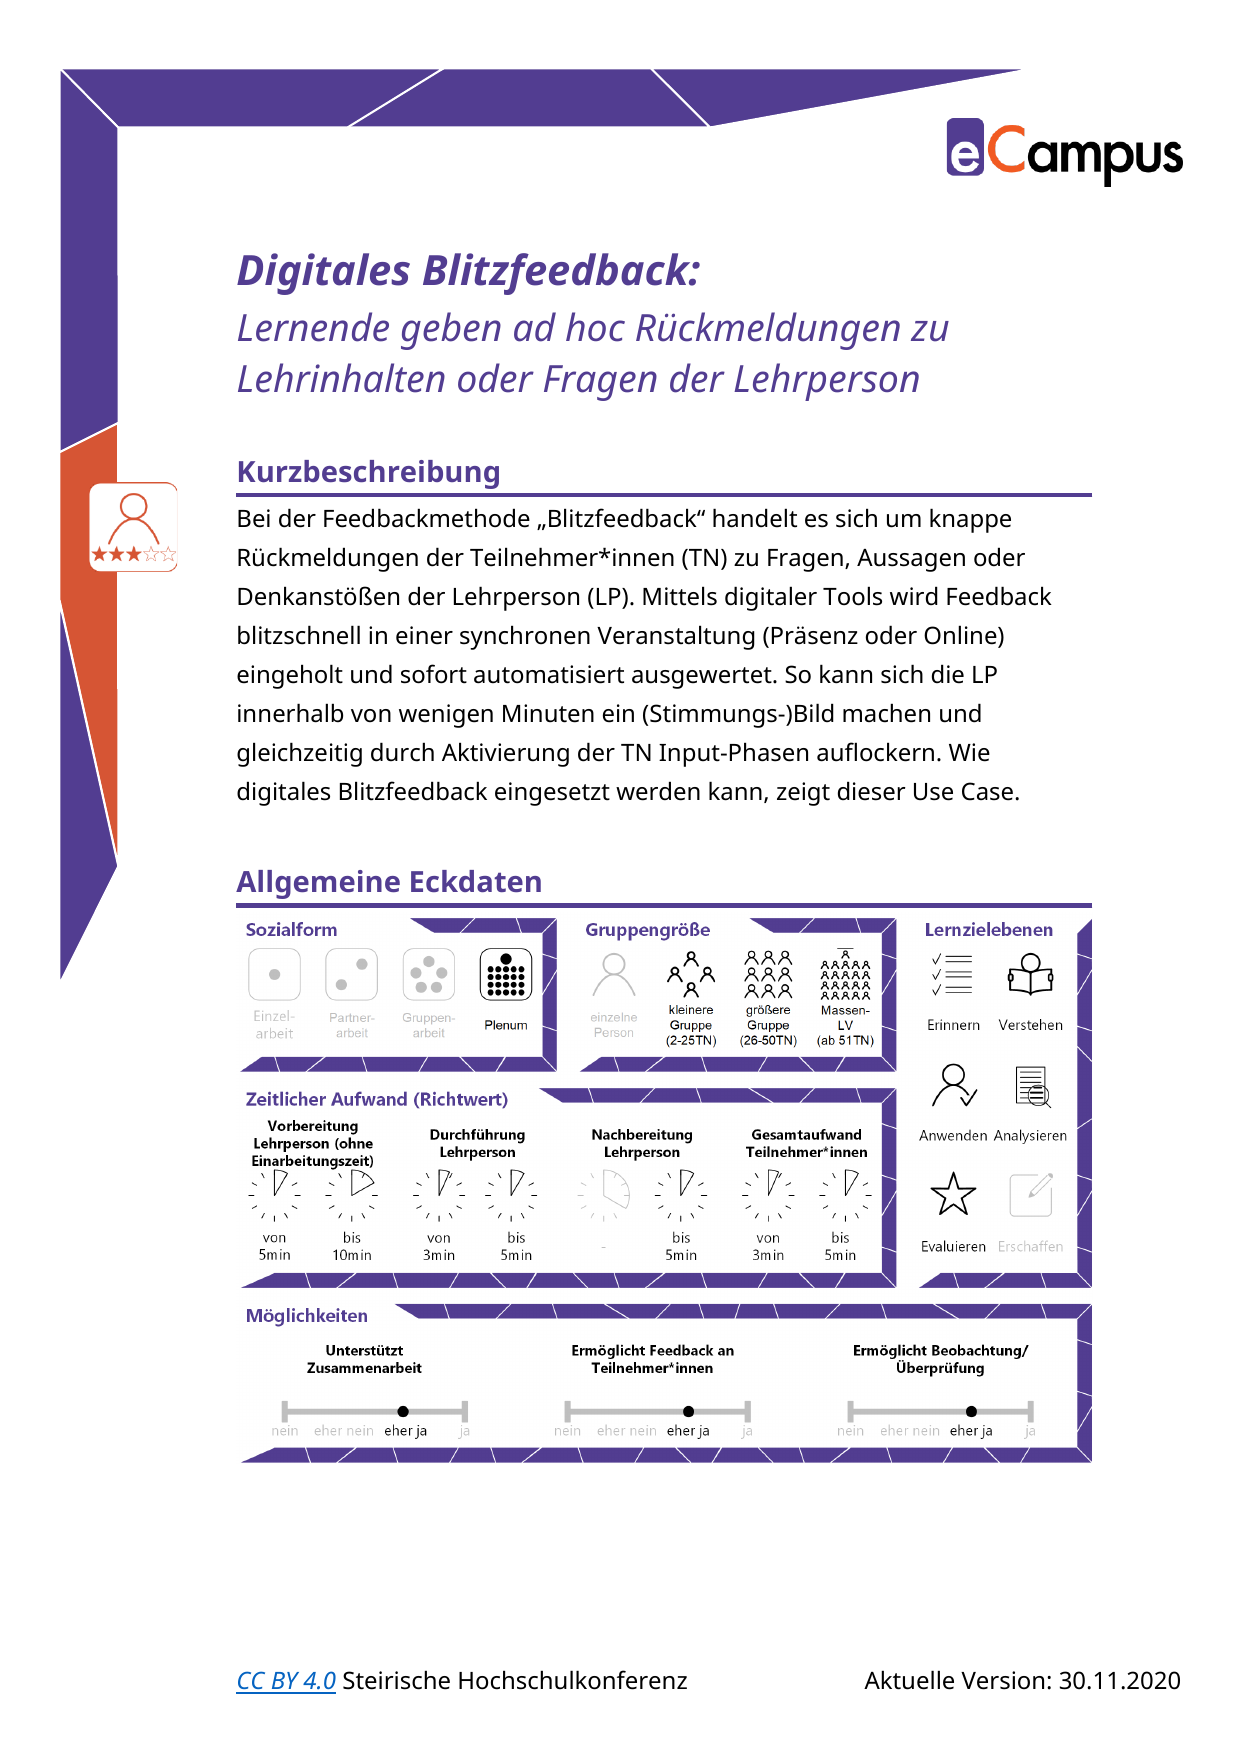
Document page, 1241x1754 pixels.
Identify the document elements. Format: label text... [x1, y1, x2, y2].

text Kurzbeschreibung [236, 451, 1092, 493]
picture [946, 118, 1183, 187]
title Digitales Blitzfeedback: [236, 240, 1092, 297]
picture [88, 482, 178, 572]
text Bei der Feedbackmethode „Blitzfeedback“ handelt es sich um knappe Rückmeldungen der Teilnehmer*innen (TN) zu Fragen, Aussagen oder Denkanstößen der Lehrperson (LP). Mittels digitaler Tools wird Feedback blitzschnell in einer synchronen Veranstaltung (Präsenz oder Online) eingeholt und sofort automatisiert ausgewertet. So kann sich die LP innerhalb von wenigen Minuten ein (Stimmungs-)Bild machen und gleichzeitig durch Aktivierung der TN Input-Phasen auflockern. Wie digitales Blitzfeedback eingesetzt werden kann, zeigt dieser Use Case. [236, 501, 1092, 807]
text Lernende geben ad hoc Rückmeldungen zu Lehrinhalten oder Fragen der Lehrperson [236, 301, 1092, 403]
picture [236, 912, 1093, 1464]
text Allgemeine Eckdaten [236, 861, 1092, 903]
